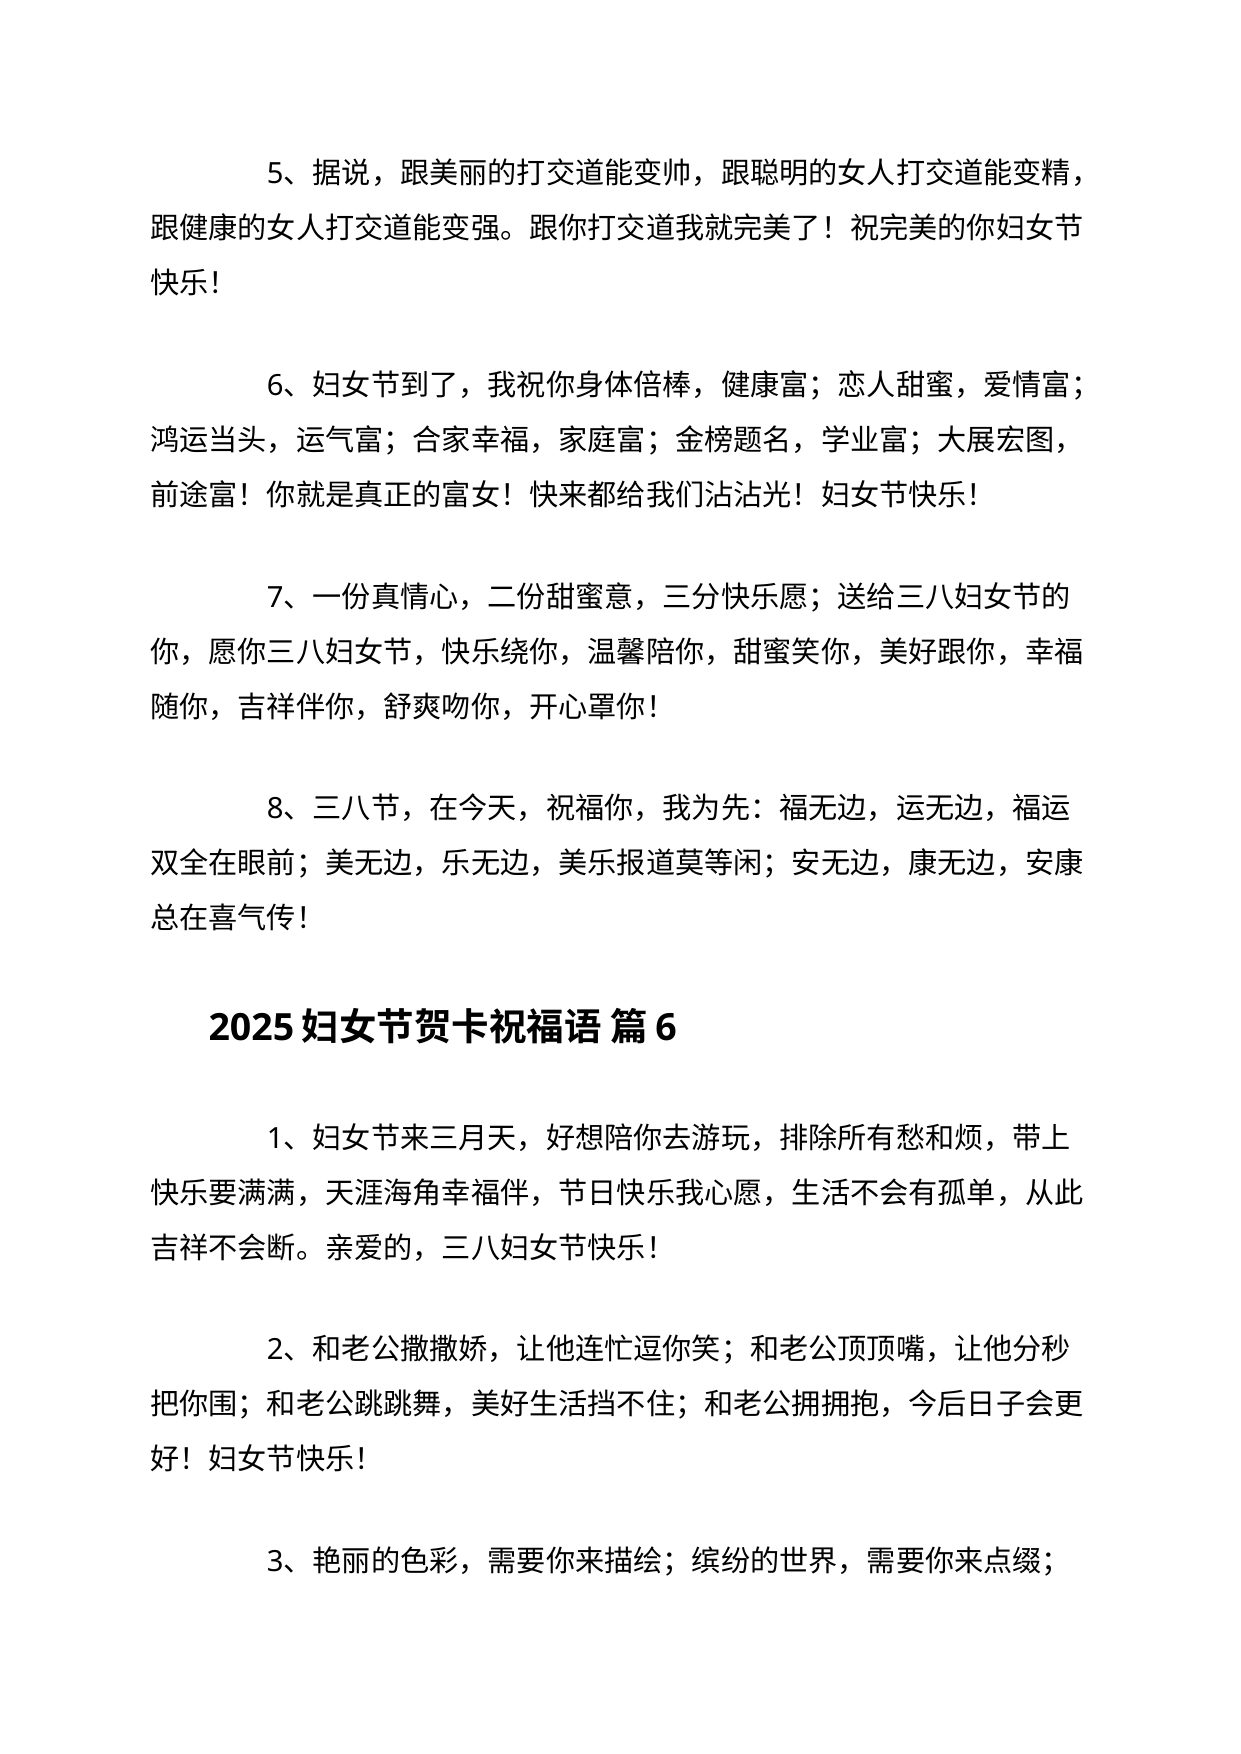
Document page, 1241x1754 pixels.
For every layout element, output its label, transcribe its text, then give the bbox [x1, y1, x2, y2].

text 5、据说，跟美丽的打交道能变帅，跟聪明的女人打交道能变精，跟健康的女人打交道能变强。跟你打交道我就完美了！祝完美的你妇女节快乐！ [150, 150, 1090, 302]
text 6、妇女节到了，我祝你身体倍棒，健康富；恋人甜蜜，爱情富；鸿运当头，运气富；合家幸福，家庭富；金榜题名，学业富；大展宏图，前途富！你就是真正的富女！快来都给我们沾沾光！妇女节快乐！ [150, 362, 1090, 514]
text 2、和老公撒撒娇，让他连忙逗你笑；和老公顶顶嘴，让他分秒把你围；和老公跳跳舞，美好生活挡不住；和老公拥拥抱，今后日子会更好！妇女节快乐！ [150, 1326, 1090, 1478]
text 1、妇女节来三月天，好想陪你去游玩，排除所有愁和烦，带上快乐要满满，天涯海角幸福伴，节日快乐我心愿，生活不会有孤单，从此吉祥不会断。亲爱的，三八妇女节快乐！ [150, 1114, 1090, 1266]
text 7、一份真情心，二份甜蜜意，三分快乐愿；送给三八妇女节的你，愿你三八妇女节，快乐绕你，温馨陪你，甜蜜笑你，美好跟你，幸福随你，吉祥伴你，舒爽吻你，开心罩你！ [150, 573, 1090, 726]
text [150, 1538, 1090, 1580]
text 2025妇女节贺卡祝福语 篇6 [150, 997, 1090, 1051]
text 8、三八节，在今天，祝福你，我为先：福无边，运无边，福运双全在眼前；美无边，乐无边，美乐报道莫等闲；安无边，康无边，安康总在喜气传！ [150, 785, 1090, 937]
